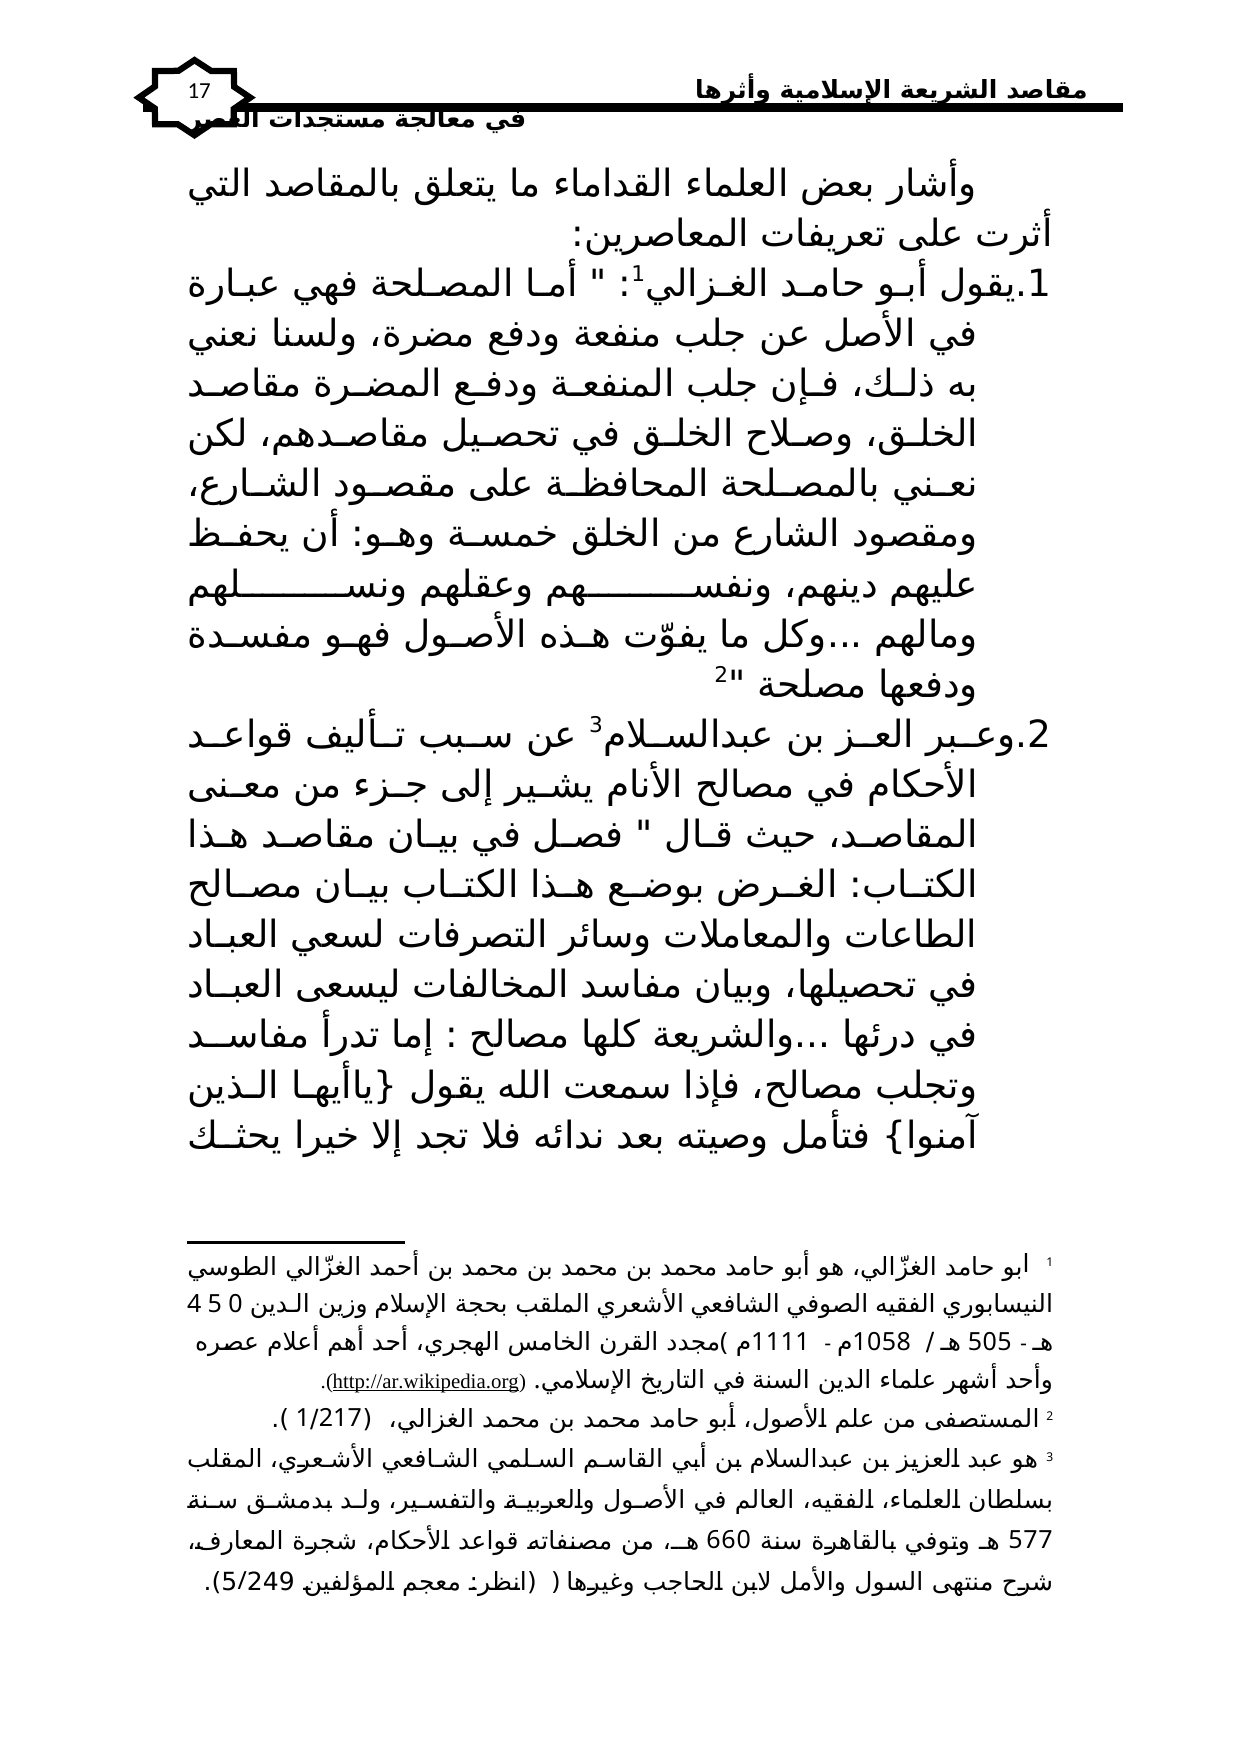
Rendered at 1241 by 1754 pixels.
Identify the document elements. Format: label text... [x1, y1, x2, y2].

list وعبر العز بن عبدالسلام عن سبب تأليف قواعد الأحكام في مصالح الأنام يشير إلى جزء من معنى المقاصد، حيث قال " فصل في بيان مقاصد هذا الكتاب: الغرض بوضع هذا الكتاب بيان مصالح الطاعات والمعاملات وسائر التصرفات لسعي العباد في تحصيلها، وبيان مفاسد المخالفات ليسعى العباد في درئها ...والشريعة كلها مصالح : إما تدرأ مفاسد وتجلب مصالح، فإذا سمعت الله يقول {ياأيها الذين آمنوا} فتأمل وصيته بعد ندائه فلا تجد إلا خيرا يحثك عليه أو شراً يزجرك عنه أو جمعاً بين الحث والزجر". [187, 712, 1016, 1157]
text وأشار بعض العلماء القداماء ما يتعلق بالمقاصد التي أثرت على تعريفات المعاصرين: [187, 161, 1053, 255]
list يقول أبو حامد الغزالي: " أما المصلحة فهي عبارة في الأصل عن جلب منفعة ودفع مضرة، ولسنا نعني به ذلك، فإن جلب المنفعة ودفع المضرة مقاصد الخلق، وصلاح الخلق في تحصيل مقاصدهم، لكن نعني بالمصلحة المحافظة على مقصود الشارع، ومقصود الشارع من الخلق خمسة وهو: أن يحفظ عليهم دينهم، ونفسهم وعقلهم ونسلهم ومالهم ...وكل ما يفوّت هذه الأصول فهو مفسدة ودفعها مصلحة " [187, 262, 1016, 706]
